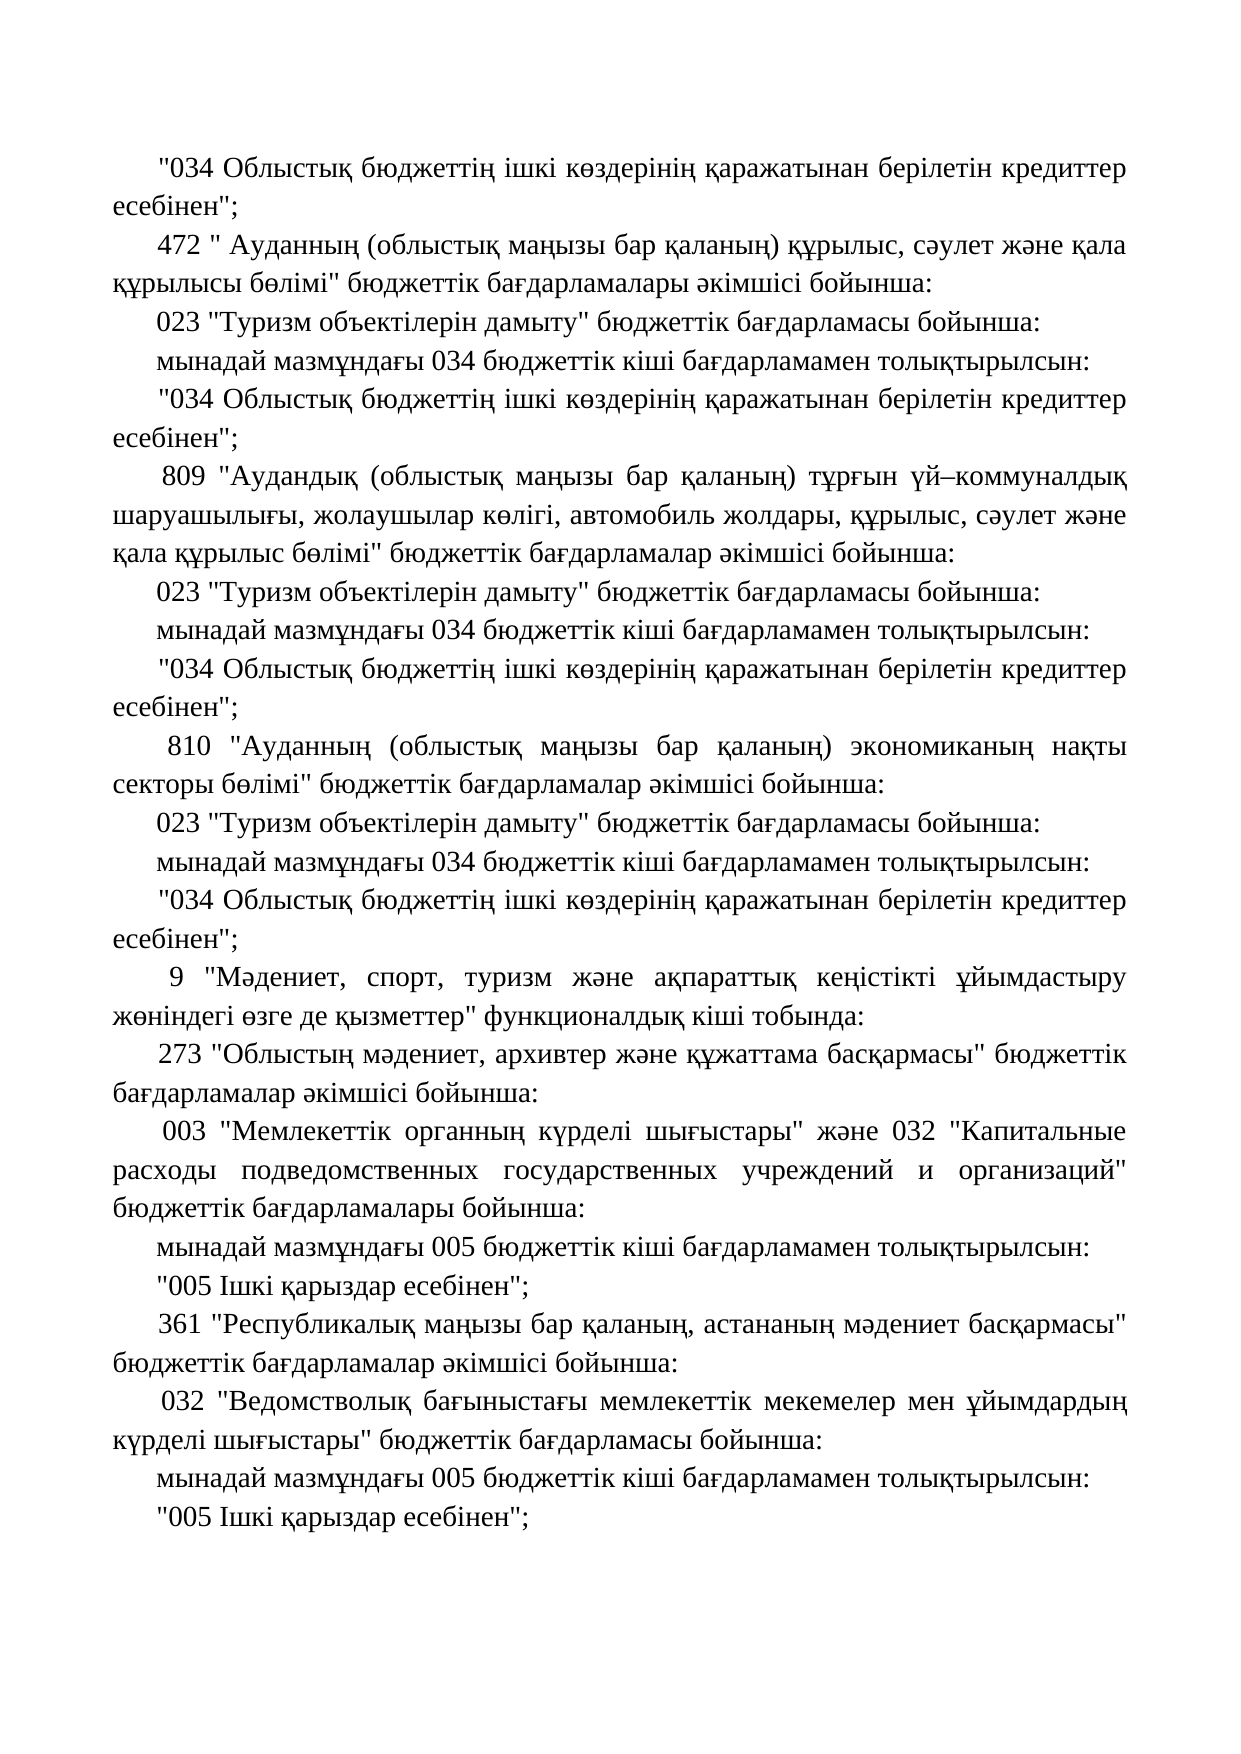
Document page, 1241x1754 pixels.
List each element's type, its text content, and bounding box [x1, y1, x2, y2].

text мынадай мазмұндағы 034 бюджеттік кіші бағдарламамен толықтырылсын: [112, 844, 1128, 877]
text 023 "Туризм объектілерін дамыту" бюджеттік бағдарламасы бойынша: [112, 805, 1128, 839]
text 023 "Туризм объектілерін дамыту" бюджеттік бағдарламасы бойынша: [112, 304, 1128, 338]
text "005 Ішкі қарыздар есебінен"; [112, 1499, 1128, 1532]
text 273 "Облыстың мәдениет, архивтер және құжаттама басқармасы" бюджеттік бағдарламалар әкімшісі бойынша: [112, 1036, 1128, 1108]
text 361 "Республикалық маңызы бар қаланың, астананың мәдениет басқармасы" бюджеттік бағдарламалар әкімшісі бойынша: [112, 1306, 1128, 1378]
text 023 "Туризм объектілерін дамыту" бюджеттік бағдарламасы бойынша: [112, 574, 1128, 607]
text 9 "Мәдениет, спорт, туризм және ақпараттық кеңістікті ұйымдастыру жөніндегі өзге де қызметтер" функционалдық кіші тобында: [112, 959, 1128, 1031]
text мынадай мазмұндағы 034 бюджеттік кіші бағдарламамен толықтырылсын: [112, 343, 1128, 376]
text 032 "Ведомстволық бағыныстағы мемлекеттік мекемелер мен ұйымдардың күрделі шығыстары" бюджеттік бағдарламасы бойынша: [112, 1383, 1128, 1455]
text 472 " Ауданның (облыстық маңызы бар қаланың) құрылыс, сәулет және қала құрылысы бөлімі" бюджеттік бағдарламалары әкімшісі бойынша: [112, 227, 1128, 299]
text мынадай мазмұндағы 005 бюджеттік кіші бағдарламамен толықтырылсын: [112, 1460, 1128, 1494]
text мынадай мазмұндағы 034 бюджеттік кіші бағдарламамен толықтырылсын: [112, 612, 1128, 646]
text "034 Облыстық бюджеттің ішкі көздерінің қаражатынан берілетін кредиттер есебінен"; [112, 150, 1128, 222]
text "005 Ішкі қарыздар есебінен"; [112, 1268, 1128, 1301]
text мынадай мазмұндағы 005 бюджеттік кіші бағдарламамен толықтырылсын: [112, 1229, 1128, 1263]
text 810 "Ауданның (облыстық маңызы бар қаланың) экономиканың нақты секторы бөлімі" бюджеттік бағдарламалар әкімшісі бойынша: [112, 728, 1128, 800]
text 809 "Аудандық (облыстық маңызы бар қаланың) тұрғын үй–коммуналдық шаруашылығы, жолаушылар көлігі, автомобиль жолдары, құрылыс, сәулет және қала құрылыс бөлімі" бюджеттік бағдарламалар әкімшісі бойынша: [112, 458, 1128, 569]
text "034 Облыстық бюджеттің ішкі көздерінің қаражатынан берілетін кредиттер есебінен"; [112, 651, 1128, 723]
text "034 Облыстық бюджеттің ішкі көздерінің қаражатынан берілетін кредиттер есебінен"; [112, 882, 1128, 954]
text "034 Облыстық бюджеттің ішкі көздерінің қаражатынан берілетін кредиттер есебінен"; [112, 381, 1128, 453]
text 003 "Мемлекеттік органның күрделі шығыстары" және 032 "Капитальные расходы подведомственных государственных учреждений и организаций" бюджеттік бағдарламалары бойынша: [112, 1113, 1128, 1224]
